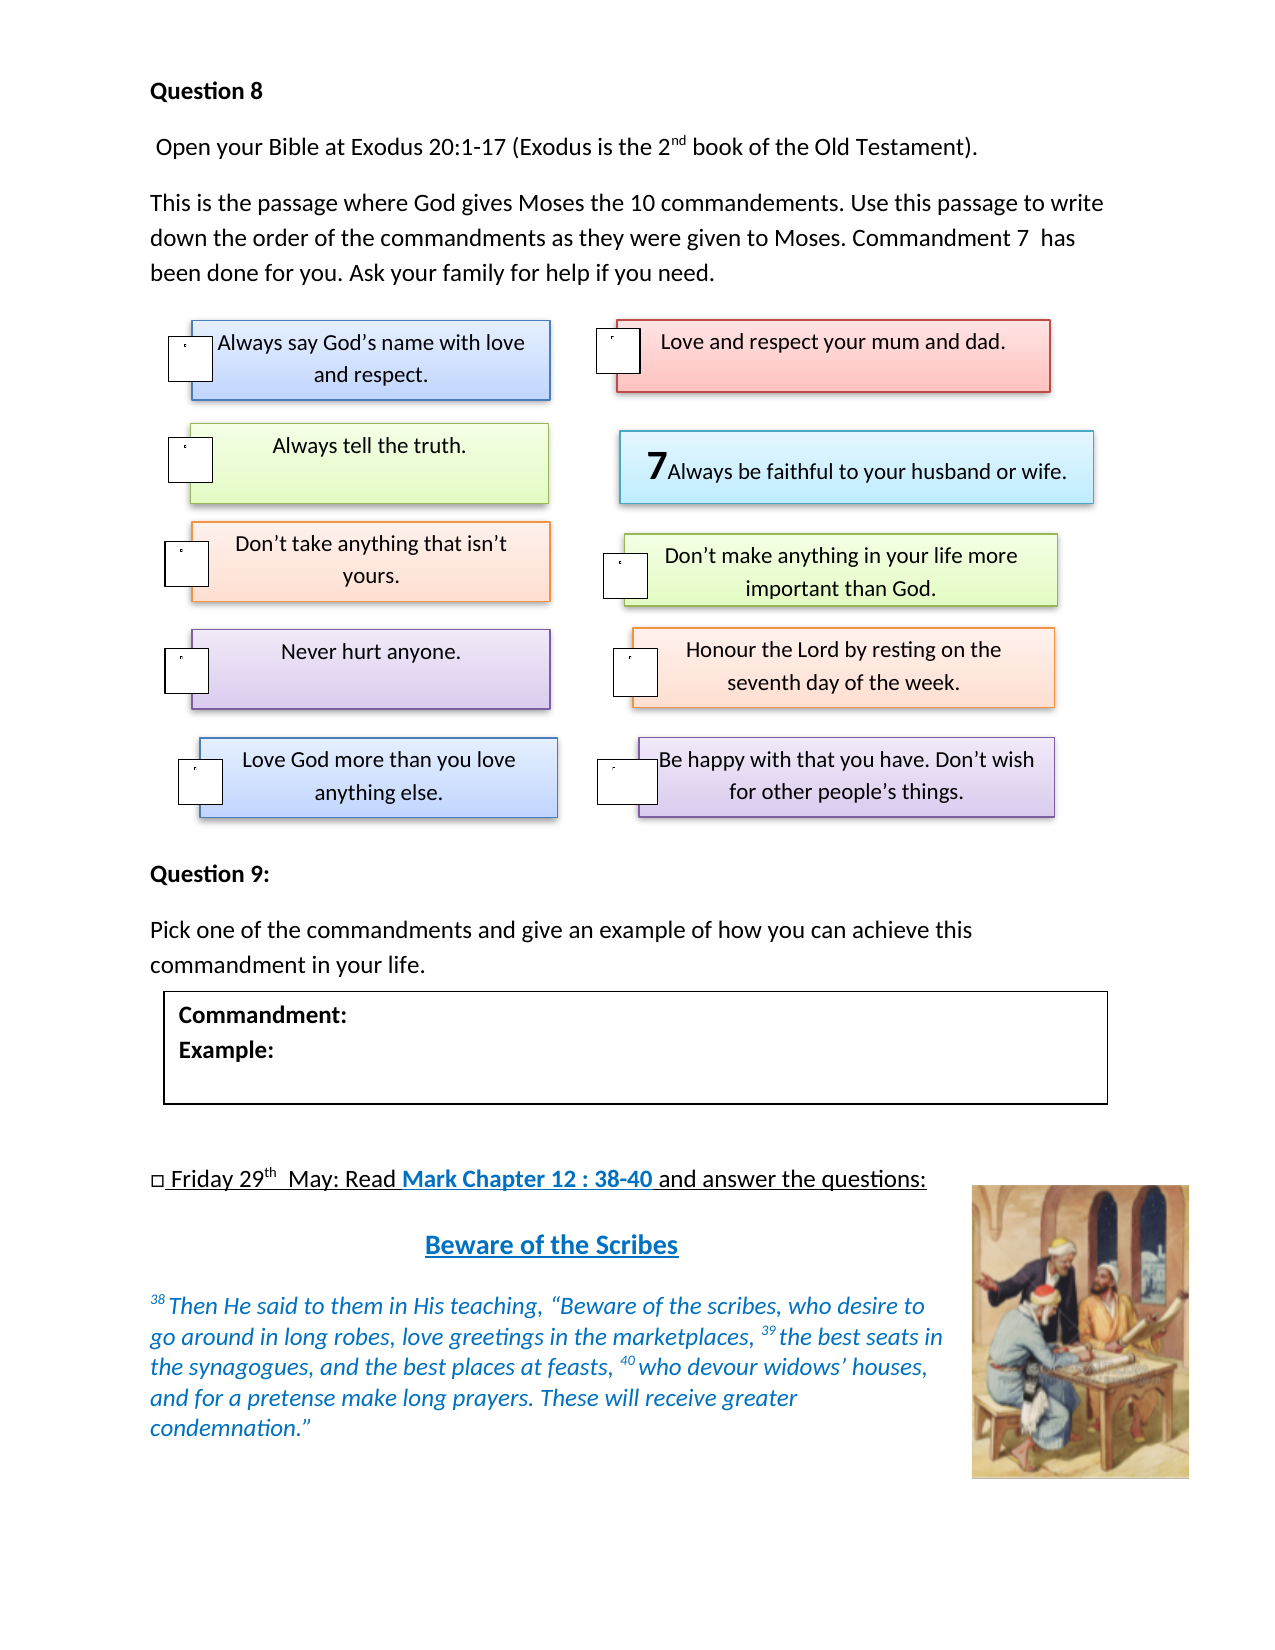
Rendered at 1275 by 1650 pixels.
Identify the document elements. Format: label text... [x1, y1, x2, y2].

subtitle Beware of the Scribes [150, 1227, 970, 1261]
text □ Friday 29th May: Read Mark Chapter 12 : 38-40 and answer the questions: [150, 1163, 1125, 1193]
picture [970, 1185, 1188, 1476]
text Question 8 [150, 75, 1125, 106]
text Pick one of the commandments and give an example of how you can achieve this commandment in your life. [150, 914, 1125, 979]
text 38 Then He said to them in His teaching, “Beware of the scribes, who desire to go around in long robes, love greetings in the marketplaces, 39 the best seats in the synagogues, and the best places at feasts, 40 who devour widows’ houses, and for a pretense make long prayers. These will receive greater condemnation.” [150, 1291, 970, 1443]
text This is the passage where God gives Moses the 10 commandements. Use this passage to write down the order of the commandments as they were given to Moses. Commandment 7 has been done for you. Ask your family for help if you need. [150, 187, 1125, 287]
text Open your Bible at Exodus 20:1-17 (Exodus is the 2nd book of the Old Testament). [150, 131, 1125, 161]
text Question 9: [150, 858, 1125, 889]
